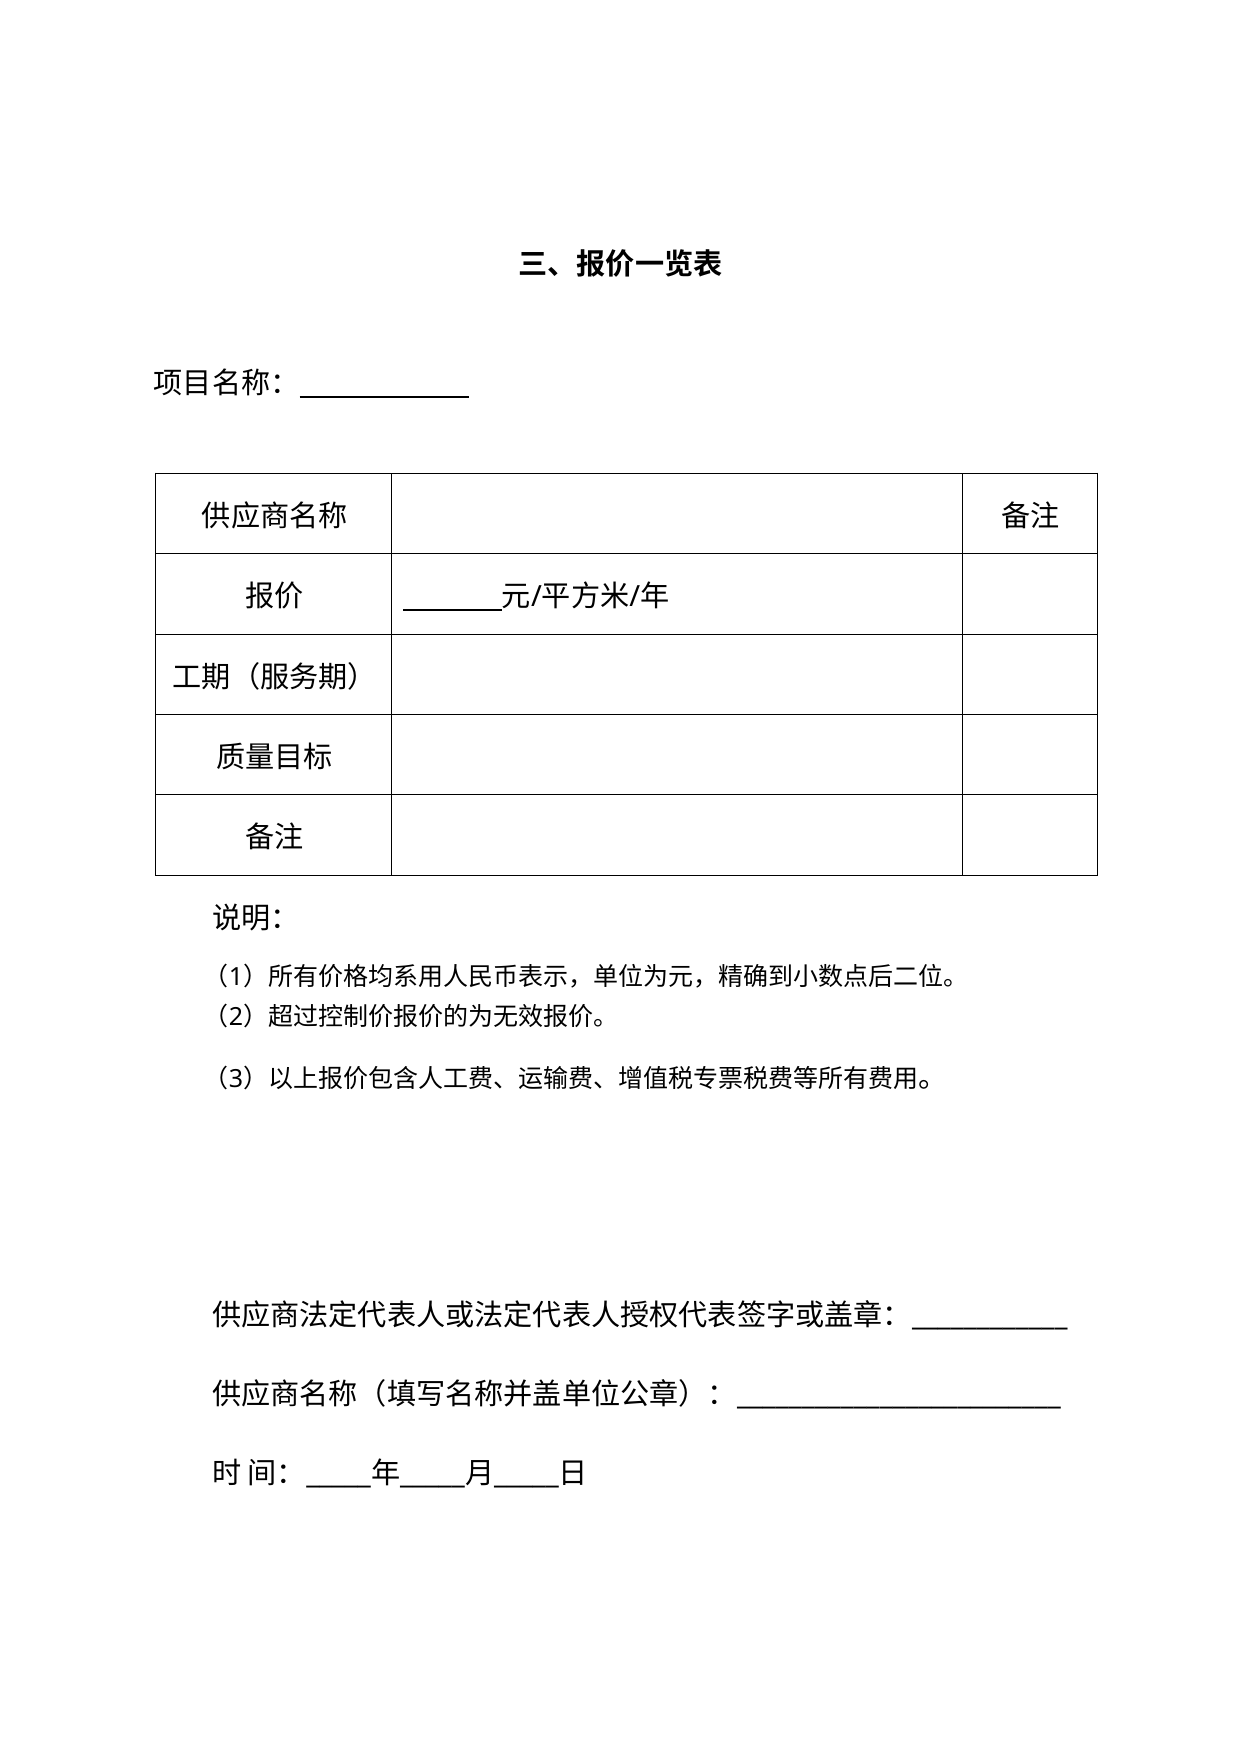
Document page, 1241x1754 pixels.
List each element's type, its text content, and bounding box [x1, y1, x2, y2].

text 说明： [153, 876, 1087, 955]
table_cell 质量目标 [156, 715, 391, 794]
text （1）所有价格均系用人民币表示，单位为元，精确到小数点后二位。 [153, 955, 1087, 995]
table_cell 工期（服务期） [156, 635, 391, 714]
table_cell [392, 795, 962, 875]
table_header 供应商名称 [156, 474, 391, 553]
text （3）以上报价包含人工费、运输费、增值税专票税费等所有费用。 [153, 1034, 1087, 1114]
table_cell [963, 795, 1097, 875]
table_header 备注 [963, 474, 1097, 553]
text 时 间：_____年_____月_____日 [153, 1431, 1087, 1511]
table_cell [392, 715, 962, 794]
table_cell [963, 715, 1097, 794]
table_header [392, 474, 962, 553]
text 供应商法定代表人或法定代表人授权代表签字或盖章：____________ [153, 1273, 1087, 1352]
text 项目名称： [153, 341, 1087, 421]
table_cell [963, 554, 1097, 633]
table_cell 元/平方米/年 [392, 554, 962, 633]
text 三、报价一览表 [153, 222, 1087, 301]
table_cell 报价 [156, 554, 391, 633]
table_cell 备注 [156, 795, 391, 875]
text （2）超过控制价报价的为无效报价。 [153, 995, 1087, 1034]
table_cell [963, 635, 1097, 714]
table_cell [392, 635, 962, 714]
text 供应商名称（填写名称并盖单位公章）：_________________________ [153, 1352, 1087, 1431]
